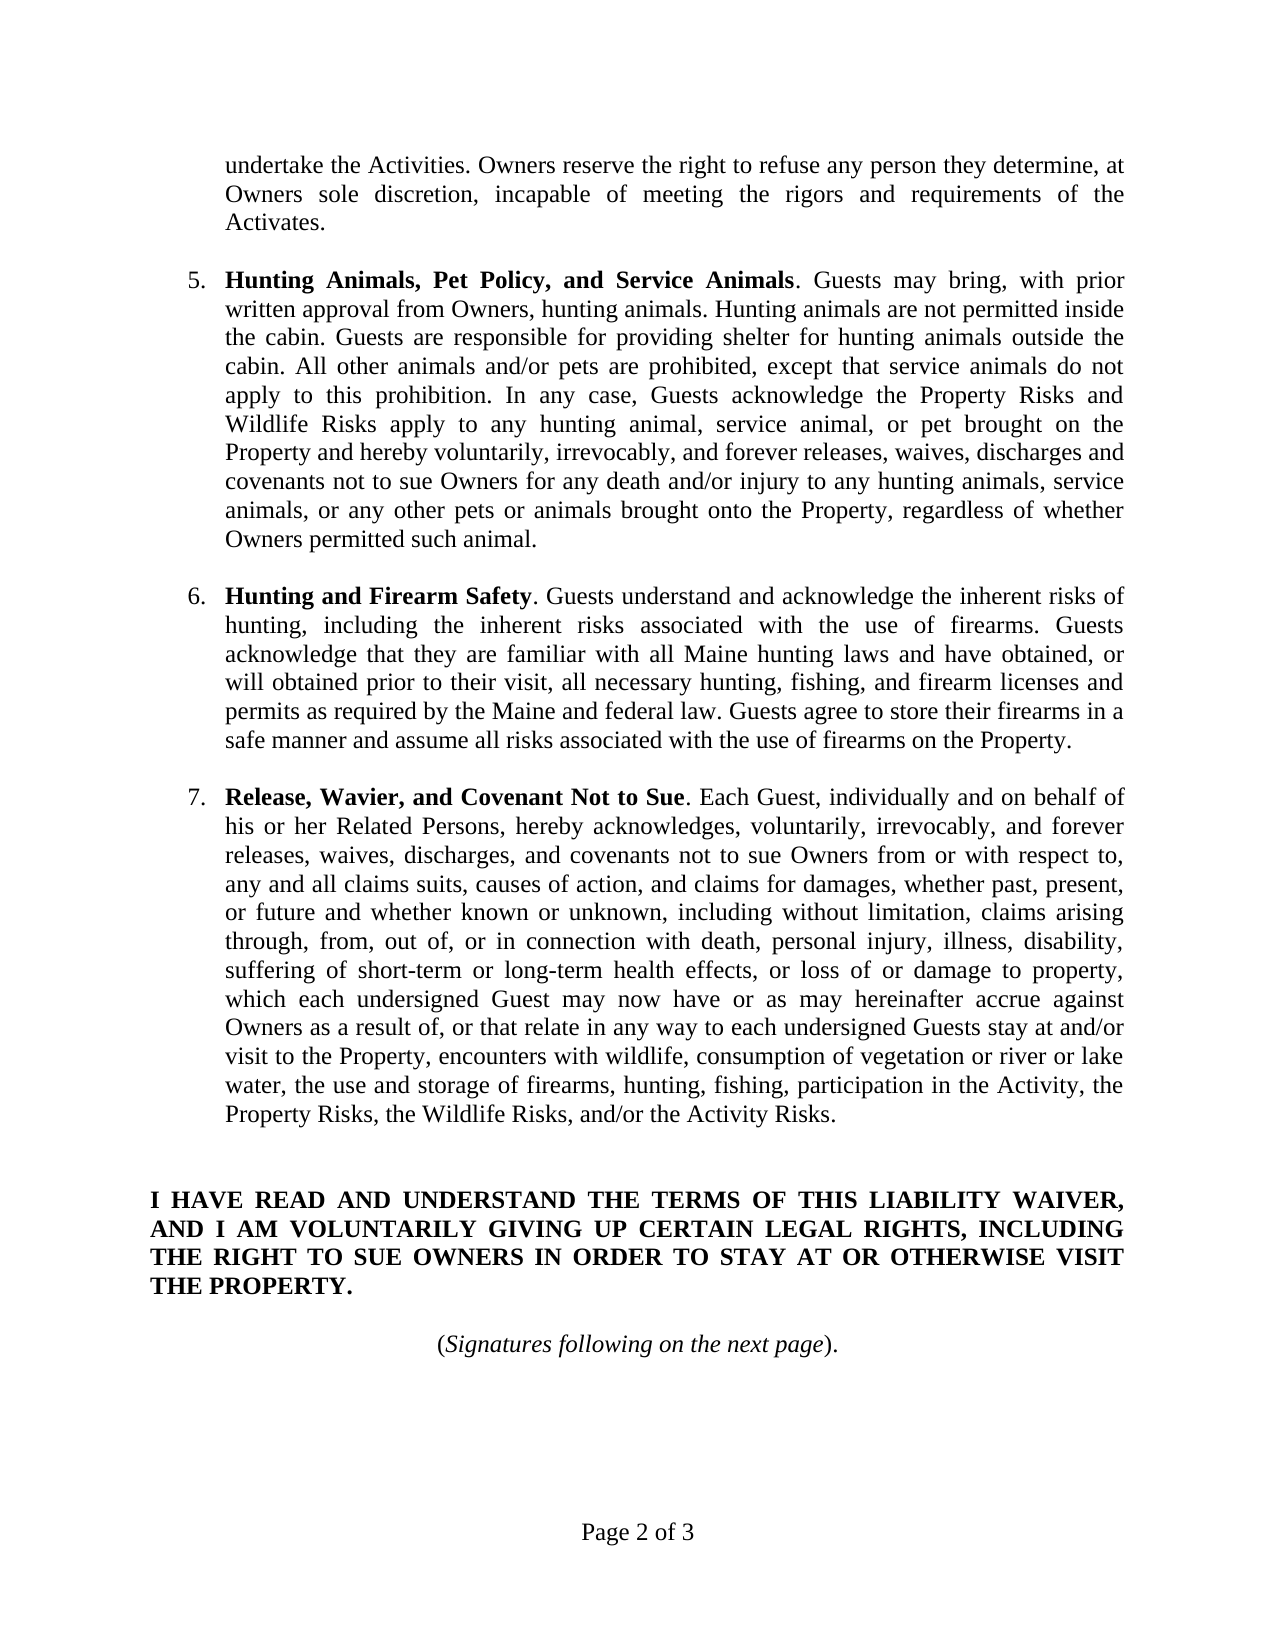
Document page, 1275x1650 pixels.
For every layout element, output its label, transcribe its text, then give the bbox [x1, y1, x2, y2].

list Hunting and Firearm Safety. Guests understand and acknowledge the inherent risks of hunting, including the inherent risks associated with the use of firearms. Guests acknowledge that they are familiar with all Maine hunting laws and have obtained, or will obtained prior to their visit, all necessary hunting, fishing, and firearm licenses and permits as required by the Maine and federal law. Guests agree to store their firearms in a safe manner and assume all risks associated with the use of firearms on the Property. [187, 581, 1125, 754]
list Hunting Animals, Pet Policy, and Service Animals. Guests may bring, with prior written approval from Owners, hunting animals. Hunting animals are not permitted inside the cabin. Guests are responsible for providing shelter for hunting animals outside the cabin. All other animals and/or pets are prohibited, except that service animals do not apply to this prohibition. In any case, Guests acknowledge the Property Risks and Wildlife Risks apply to any hunting animal, service animal, or pet brought on the Property and hereby voluntarily, irrevocably, and forever releases, waives, discharges and covenants not to sue Owners for any death and/or injury to any hunting animals, service animals, or any other pets or animals brought onto the Property, regardless of whether Owners permitted such animal. [187, 265, 1125, 552]
list Release, Wavier, and Covenant Not to Sue. Each Guest, individually and on behalf of his or her Related Persons, hereby acknowledges, voluntarily, irrevocably, and forever releases, waives, discharges, and covenants not to sue Owners from or with respect to, any and all claims suits, causes of action, and claims for damages, whether past, present, or future and whether known or unknown, including without limitation, claims arising through, from, out of, or in connection with death, personal injury, illness, disability, suffering of short-term or long-term health effects, or loss of or damage to property, which each undersigned Guest may now have or as may hereinafter accrue against Owners as a result of, or that relate in any way to each undersigned Guests stay at and/or visit to the Property, encounters with wildlife, consumption of vegetation or river or lake water, the use and storage of firearms, hunting, fishing, participation in the Activity, the Property Risks, the Wildlife Risks, and/or the Activity Risks. [187, 782, 1125, 1127]
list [187, 150, 1125, 236]
text I HAVE READ AND UNDERSTAND THE TERMS OF THIS LIABILITY WAIVER, AND I AM VOLUNTARILY GIVING UP CERTAIN LEGAL RIGHTS, INCLUDING THE RIGHT TO SUE OWNERS IN ORDER TO STAY AT OR OTHERWISE VISIT THE PROPERTY. [150, 1185, 1125, 1300]
text (Signatures following on the next page). [150, 1329, 1125, 1357]
